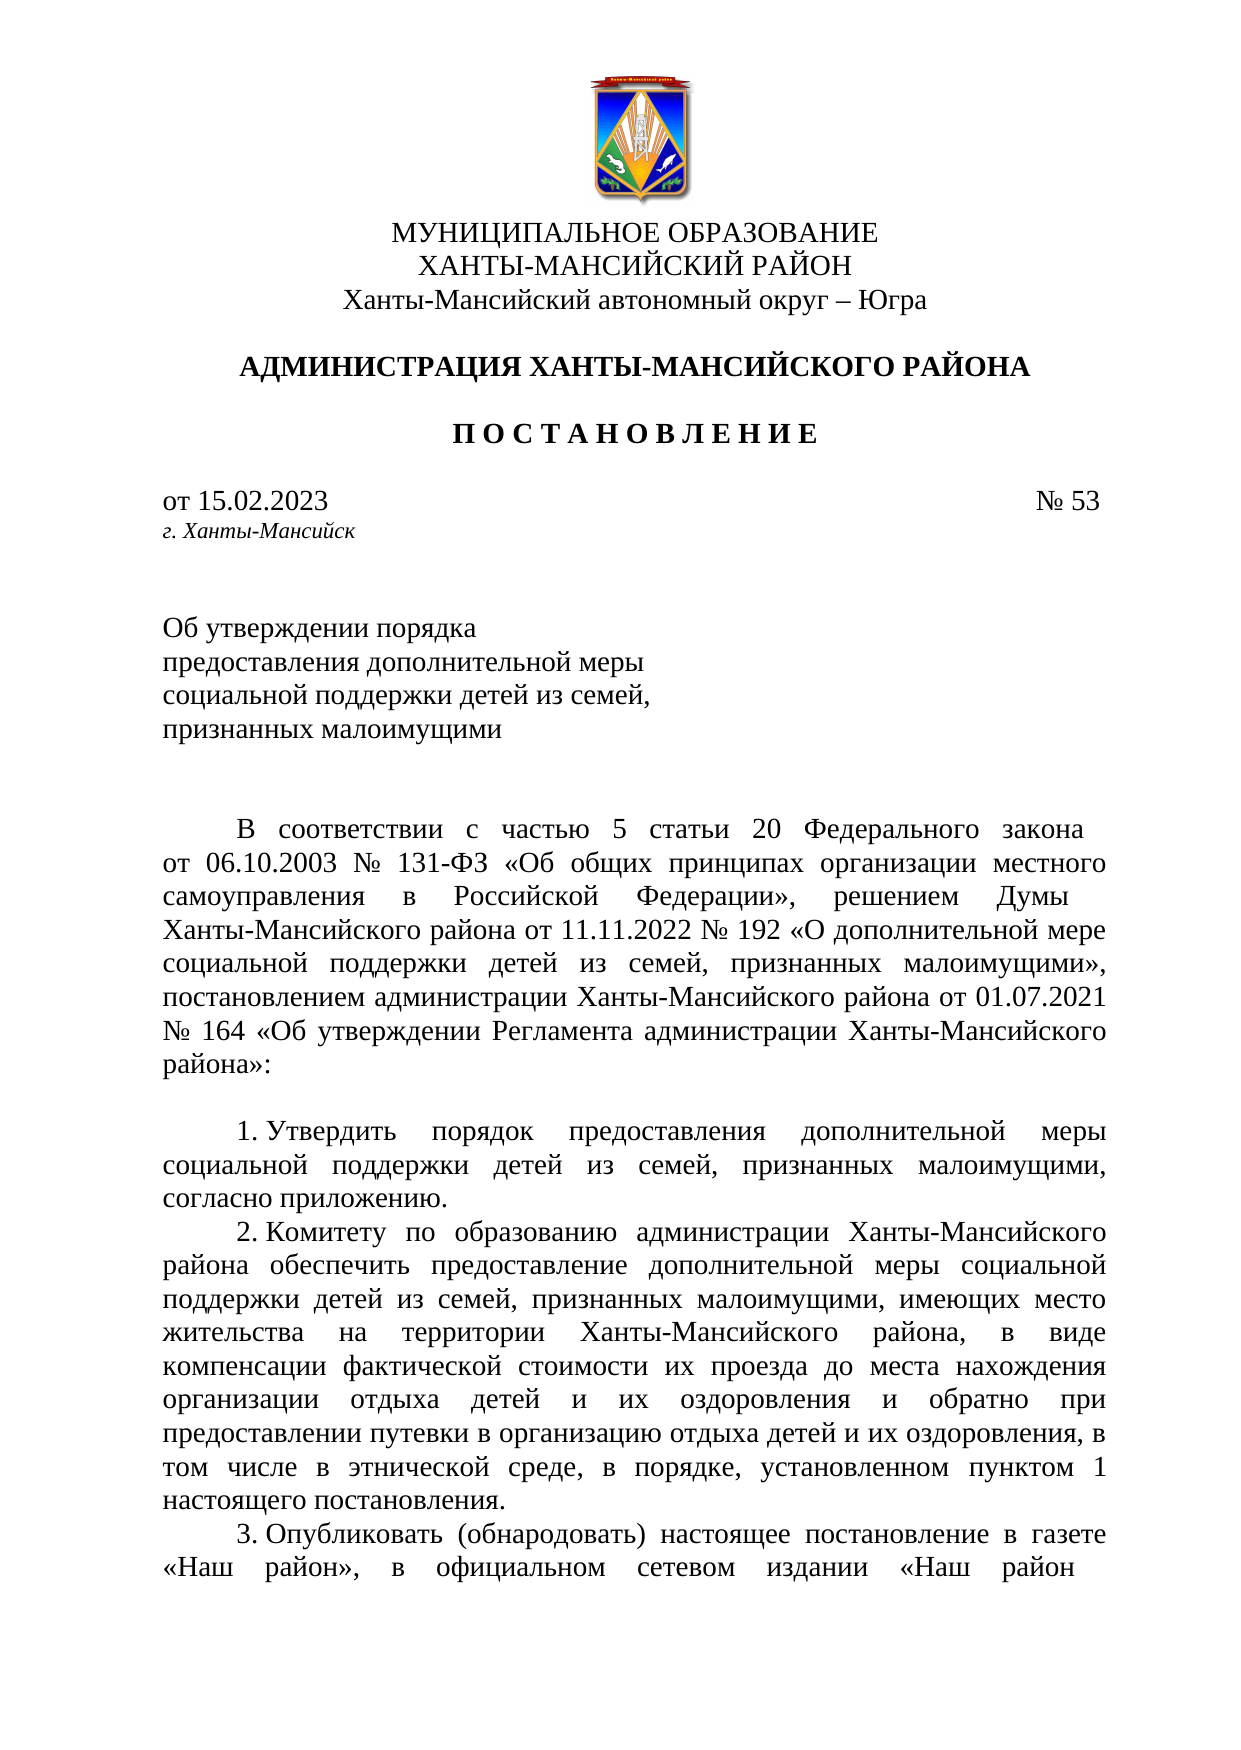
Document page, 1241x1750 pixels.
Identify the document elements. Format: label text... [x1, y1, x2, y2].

text МУНИЦИПАЛЬНОЕ ОБРАЗОВАНИЕ [162, 215, 1107, 248]
text предоставления дополнительной меры социальной поддержки детей из семей, [162, 644, 694, 711]
text г. Ханты-Мансийск [162, 517, 1107, 543]
text признанных малоимущими [162, 711, 694, 744]
text АДМИНИСТРАЦИЯ ХАНТЫ-МАНСИЙСКОГО РАЙОНА [162, 349, 1107, 382]
text от 15.02.2023 № 53 [162, 483, 1107, 517]
text ХАНТЫ-МАНСИЙСКИЙ РАЙОН [162, 248, 1107, 282]
text Ханты-Мансийский автономный округ – Югра [162, 282, 1107, 315]
text Об утверждении порядка [162, 610, 694, 644]
text В соответствии с частью 5 статьи 20 Федерального закона от 06.10.2003 № 131-ФЗ «Об общих принципах организации местного самоуправления в Российской Федерации», решением Думы Ханты-Мансийского района от 11.11.2022 № 192 «О дополнительной мере социальной поддержки детей из семей, признанных малоимущими», постановлением администрации Ханты-Мансийского района от 01.07.2021 № 164 «Об утверждении Регламента администрации Ханты-Мансийского района»: [162, 811, 1107, 1080]
list Комитету по образованию администрации Ханты-Мансийского района обеспечить предоставление дополнительной меры социальной поддержки детей из семей, признанных малоимущими, имеющих место жительства на территории Ханты-Мансийского района, в виде компенсации фактической стоимости их проезда до места нахождения организации отдыха детей и их оздоровления и обратно при предоставлении путевки в организацию отдыха детей и их оздоровления, в том числе в этнической среде, в порядке, установленном пунктом 1 настоящего постановления. [162, 1214, 1107, 1516]
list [162, 1516, 1107, 1583]
text П О С Т А Н О В Л Е Н И Е [162, 416, 1107, 449]
list Утвердить порядок предоставления дополнительной меры социальной поддержки детей из семей, признанных малоимущими, согласно приложению. [162, 1113, 1107, 1214]
